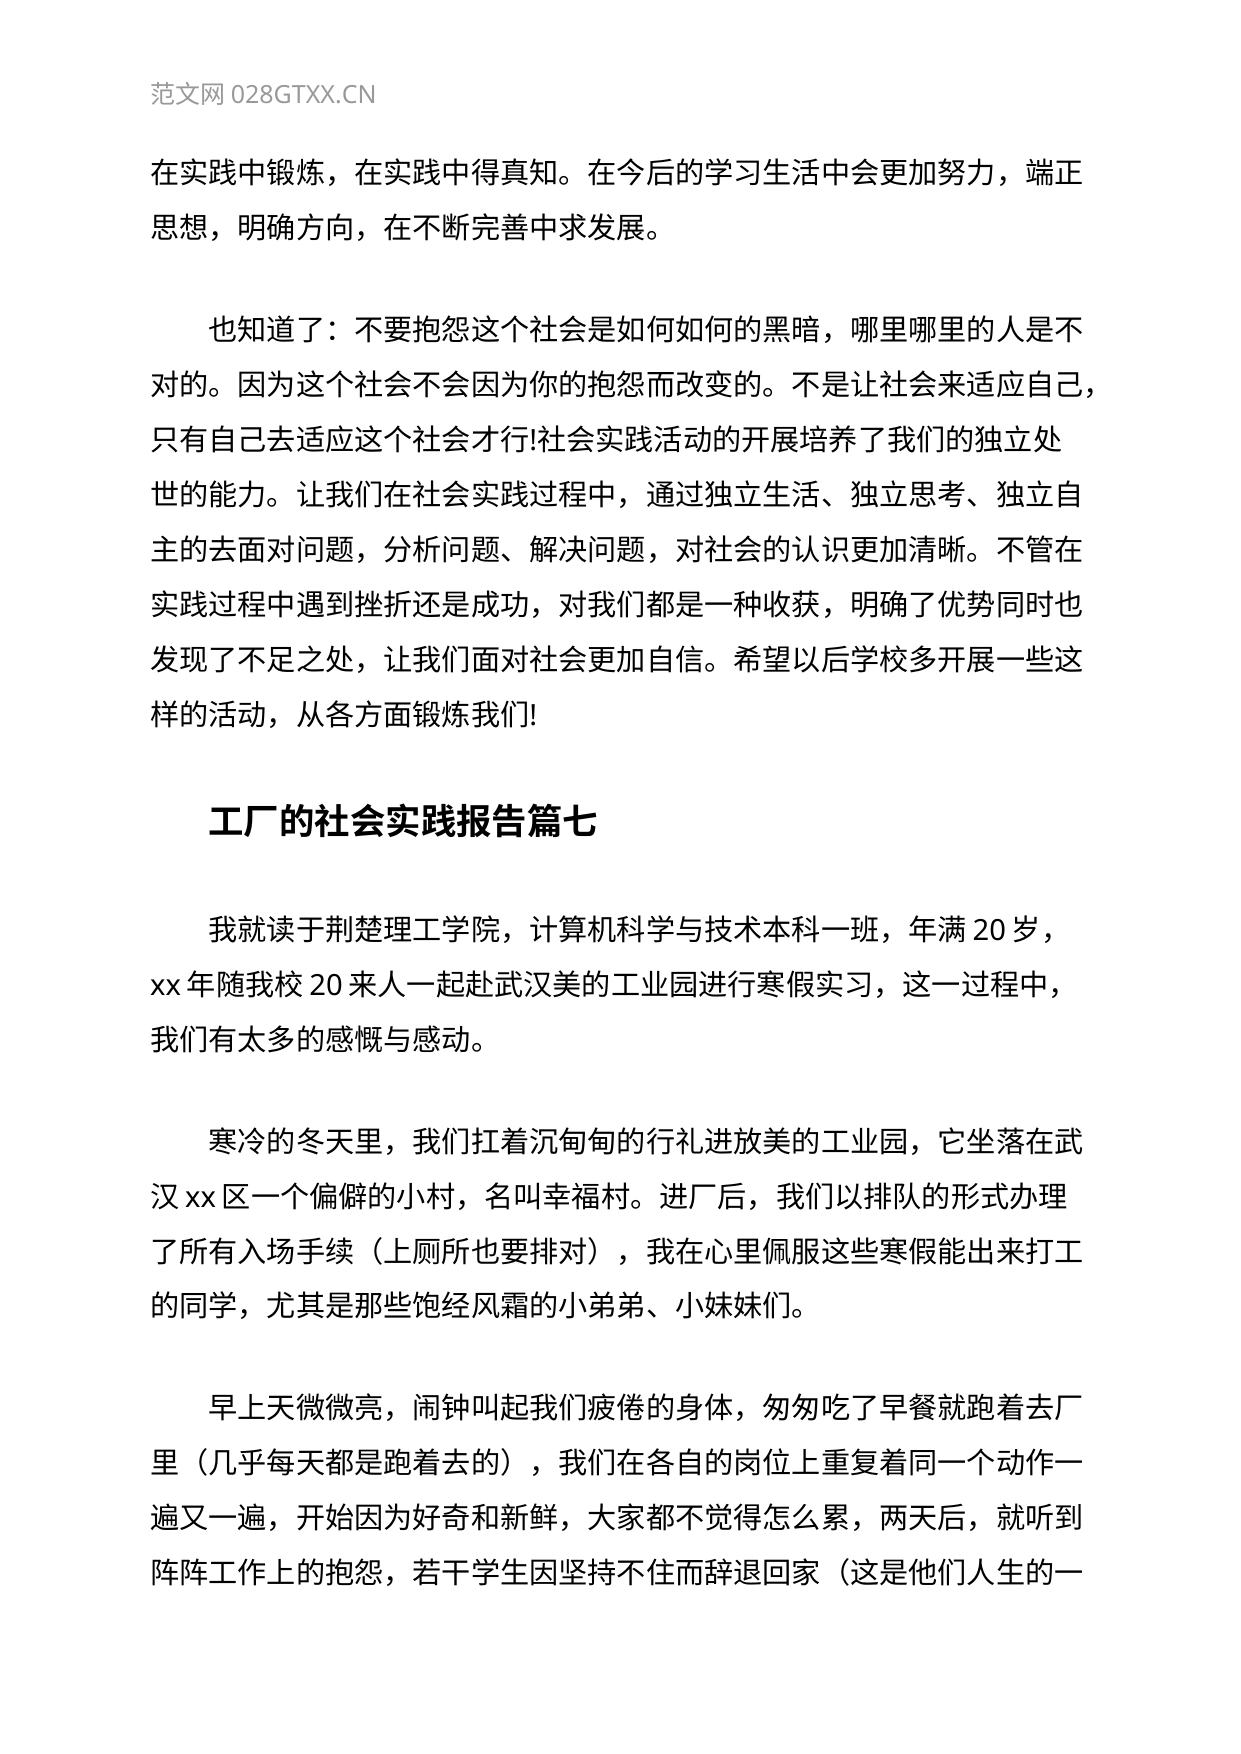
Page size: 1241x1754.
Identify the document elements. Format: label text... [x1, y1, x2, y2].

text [150, 150, 1090, 247]
text 我就读于荆楚理工学院，计算机科学与技术本科一班，年满20岁，xx年随我校20来人一起赴武汉美的工业园进行寒假实习，这一过程中，我们有太多的感慨与感动。 [150, 906, 1090, 1059]
text 工厂的社会实践报告篇七 [150, 793, 1090, 844]
text 也知道了：不要抱怨这个社会是如何如何的黑暗，哪里哪里的人是不对的。因为这个社会不会因为你的抱怨而改变的。不是让社会来适应自己，只有自己去适应这个社会才行!社会实践活动的开展培养了我们的独立处世的能力。让我们在社会实践过程中，通过独立生活、独立思考、独立自主的去面对问题，分析问题、解决问题，对社会的认识更加清晰。不管在实践过程中遇到挫折还是成功，对我们都是一种收获，明确了优势同时也发现了不足之处，让我们面对社会更加自信。希望以后学校多开展一些这样的活动，从各方面锻炼我们! [150, 307, 1090, 733]
text 寒冷的冬天里，我们扛着沉甸甸的行礼进放美的工业园，它坐落在武汉xx区一个偏僻的小村，名叫幸福村。进厂后，我们以排队的形式办理了所有入场手续（上厕所也要排对），我在心里佩服这些寒假能出来打工的同学，尤其是那些饱经风霜的小弟弟、小妹妹们。 [150, 1118, 1090, 1325]
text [150, 1385, 1090, 1592]
